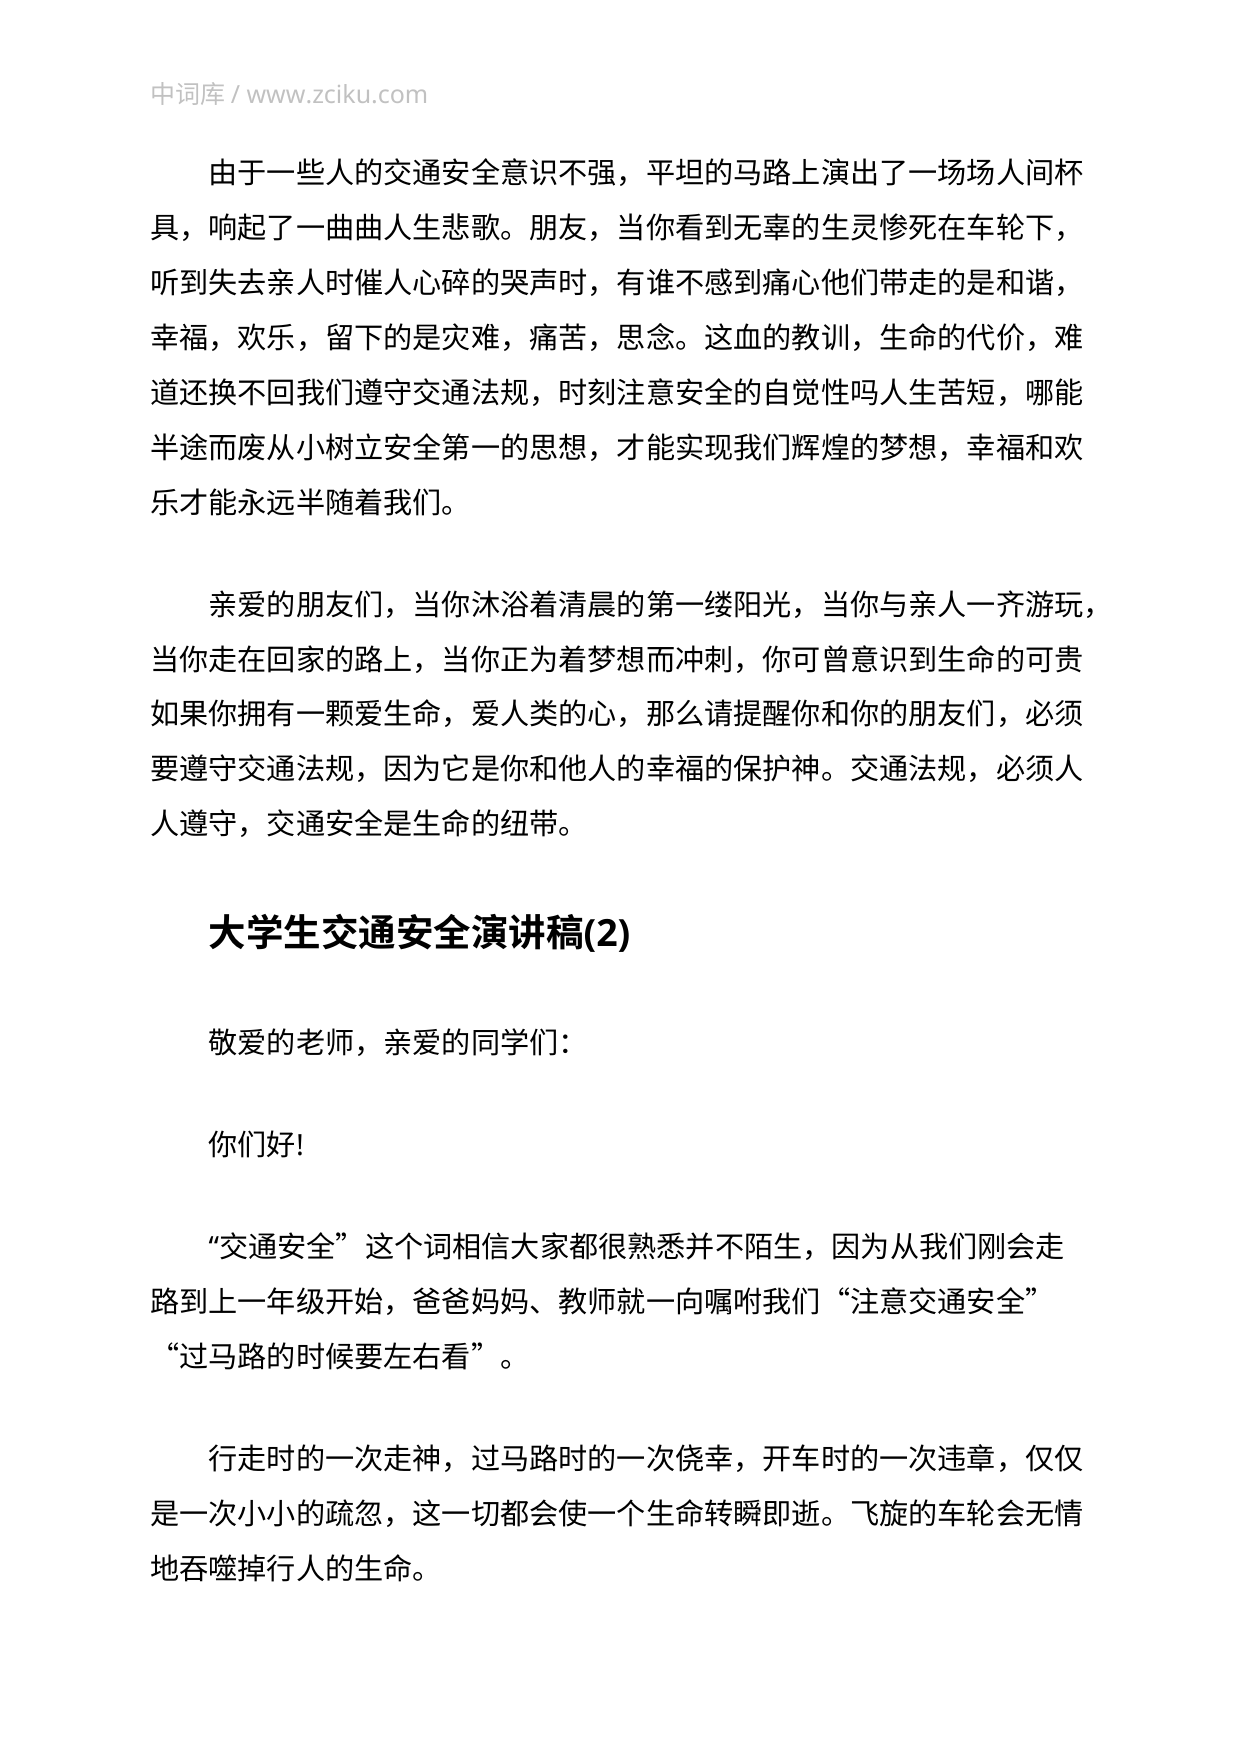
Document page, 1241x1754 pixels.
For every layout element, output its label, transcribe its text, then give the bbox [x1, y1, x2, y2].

text 行走时的一次走神，过马路时的一次侥幸，开车时的一次违章，仅仅是一次小小的疏忽，这一切都会使一个生命转瞬即逝。飞旋的车轮会无情地吞噬掉行人的生命。 [150, 1436, 1090, 1588]
text 大学生交通安全演讲稿(2) [150, 902, 1090, 957]
text “交通安全”这个词相信大家都很熟悉并不陌生，因为从我们刚会走路到上一年级开始，爸爸妈妈、教师就一向嘱咐我们“注意交通安全”“过马路的时候要左右看”。 [150, 1224, 1090, 1376]
text 亲爱的朋友们，当你沐浴着清晨的第一缕阳光，当你与亲人一齐游玩，当你走在回家的路上，当你正为着梦想而冲刺，你可曾意识到生命的可贵如果你拥有一颗爱生命，爱人类的心，那么请提醒你和你的朋友们，必须要遵守交通法规，因为它是你和他人的幸福的保护神。交通法规，必须人人遵守，交通安全是生命的纽带。 [150, 581, 1090, 843]
text 敬爱的老师，亲爱的同学们： [150, 1020, 1090, 1062]
text 由于一些人的交通安全意识不强，平坦的马路上演出了一场场人间杯具，响起了一曲曲人生悲歌。朋友，当你看到无辜的生灵惨死在车轮下，听到失去亲人时催人心碎的哭声时，有谁不感到痛心他们带走的是和谐，幸福，欢乐，留下的是灾难，痛苦，思念。这血的教训，生命的代价，难道还换不回我们遵守交通法规，时刻注意安全的自觉性吗人生苦短，哪能半途而废从小树立安全第一的思想，才能实现我们辉煌的梦想，幸福和欢乐才能永远半随着我们。 [150, 150, 1090, 522]
text 你们好! [150, 1122, 1090, 1164]
